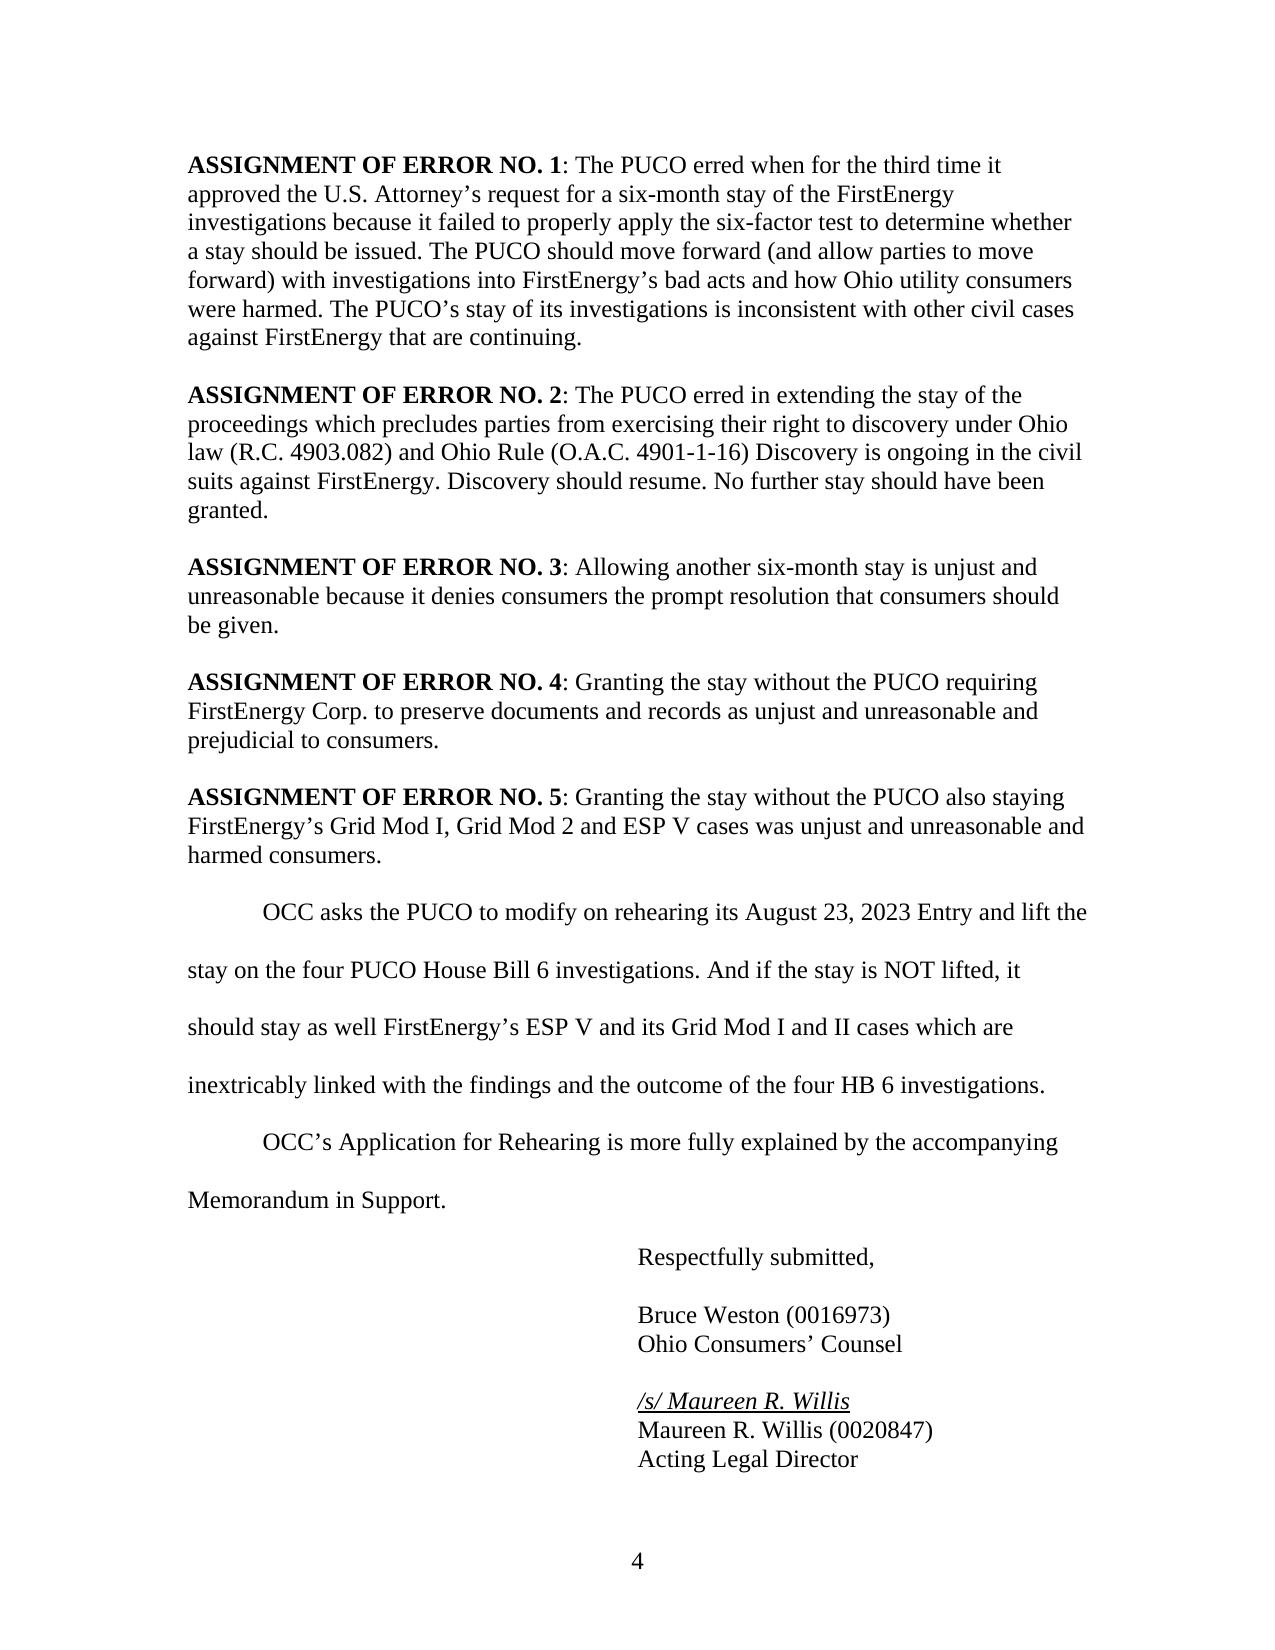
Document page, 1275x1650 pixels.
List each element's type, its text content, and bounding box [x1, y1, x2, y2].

text Bruce Weston (0016973) [637, 1300, 1087, 1329]
text Respectfully submitted, [187, 1242, 1087, 1271]
text OCC asks the PUCO to modify on rehearing its August 23, 2023 Entry and lift the stay on the four PUCO House Bill 6 investigations. And if the stay is NOT lifted, it should stay as well FirstEnergy’s ESP V and its Grid Mod I and II cases which are inextricably linked with the findings and the outcome of the four HB 6 investigations. [187, 897, 1087, 1099]
text ASSIGNMENT OF ERROR NO. 5: Granting the stay without the PUCO also staying FirstEnergy’s Grid Mod I, Grid Mod 2 and ESP V cases was unjust and unreasonable and harmed consumers. [187, 782, 1087, 869]
text ASSIGNMENT OF ERROR NO. 4: Granting the stay without the PUCO requiring FirstEnergy Corp. to preserve documents and records as unjust and unreasonable and prejudicial to consumers. [187, 667, 1087, 754]
text ASSIGNMENT OF ERROR NO. 3: Allowing another six-month stay is unjust and unreasonable because it denies consumers the prompt resolution that consumers should be given. [187, 552, 1087, 639]
text ASSIGNMENT OF ERROR NO. 2: The PUCO erred in extending the stay of the proceedings which precludes parties from exercising their right to discovery under Ohio law (R.C. 4903.082) and Ohio Rule (O.A.C. 4901-1-16) Discovery is ongoing in the civil suits against FirstEnergy. Discovery should resume. No further stay should have been granted. [187, 380, 1087, 524]
text /s/ Maureen R. Willis [637, 1386, 1087, 1415]
text Acting Legal Director [637, 1444, 1087, 1472]
text Maureen R. Willis (0020847) [637, 1415, 1087, 1444]
text Ohio Consumers’ Counsel [637, 1329, 1087, 1357]
text OCC’s Application for Rehearing is more fully explained by the accompanying Memorandum in Support. [187, 1127, 1087, 1214]
text ASSIGNMENT OF ERROR NO. 1: The PUCO erred when for the third time it approved the U.S. Attorney’s request for a six-month stay of the FirstEnergy investigations because it failed to properly apply the six-factor test to determine whether a stay should be issued. The PUCO should move forward (and allow parties to move forward) with investigations into FirstEnergy’s bad acts and how Ohio utility consumers were harmed. The PUCO’s stay of its investigations is inconsistent with other civil cases against FirstEnergy that are continuing. [187, 150, 1087, 351]
